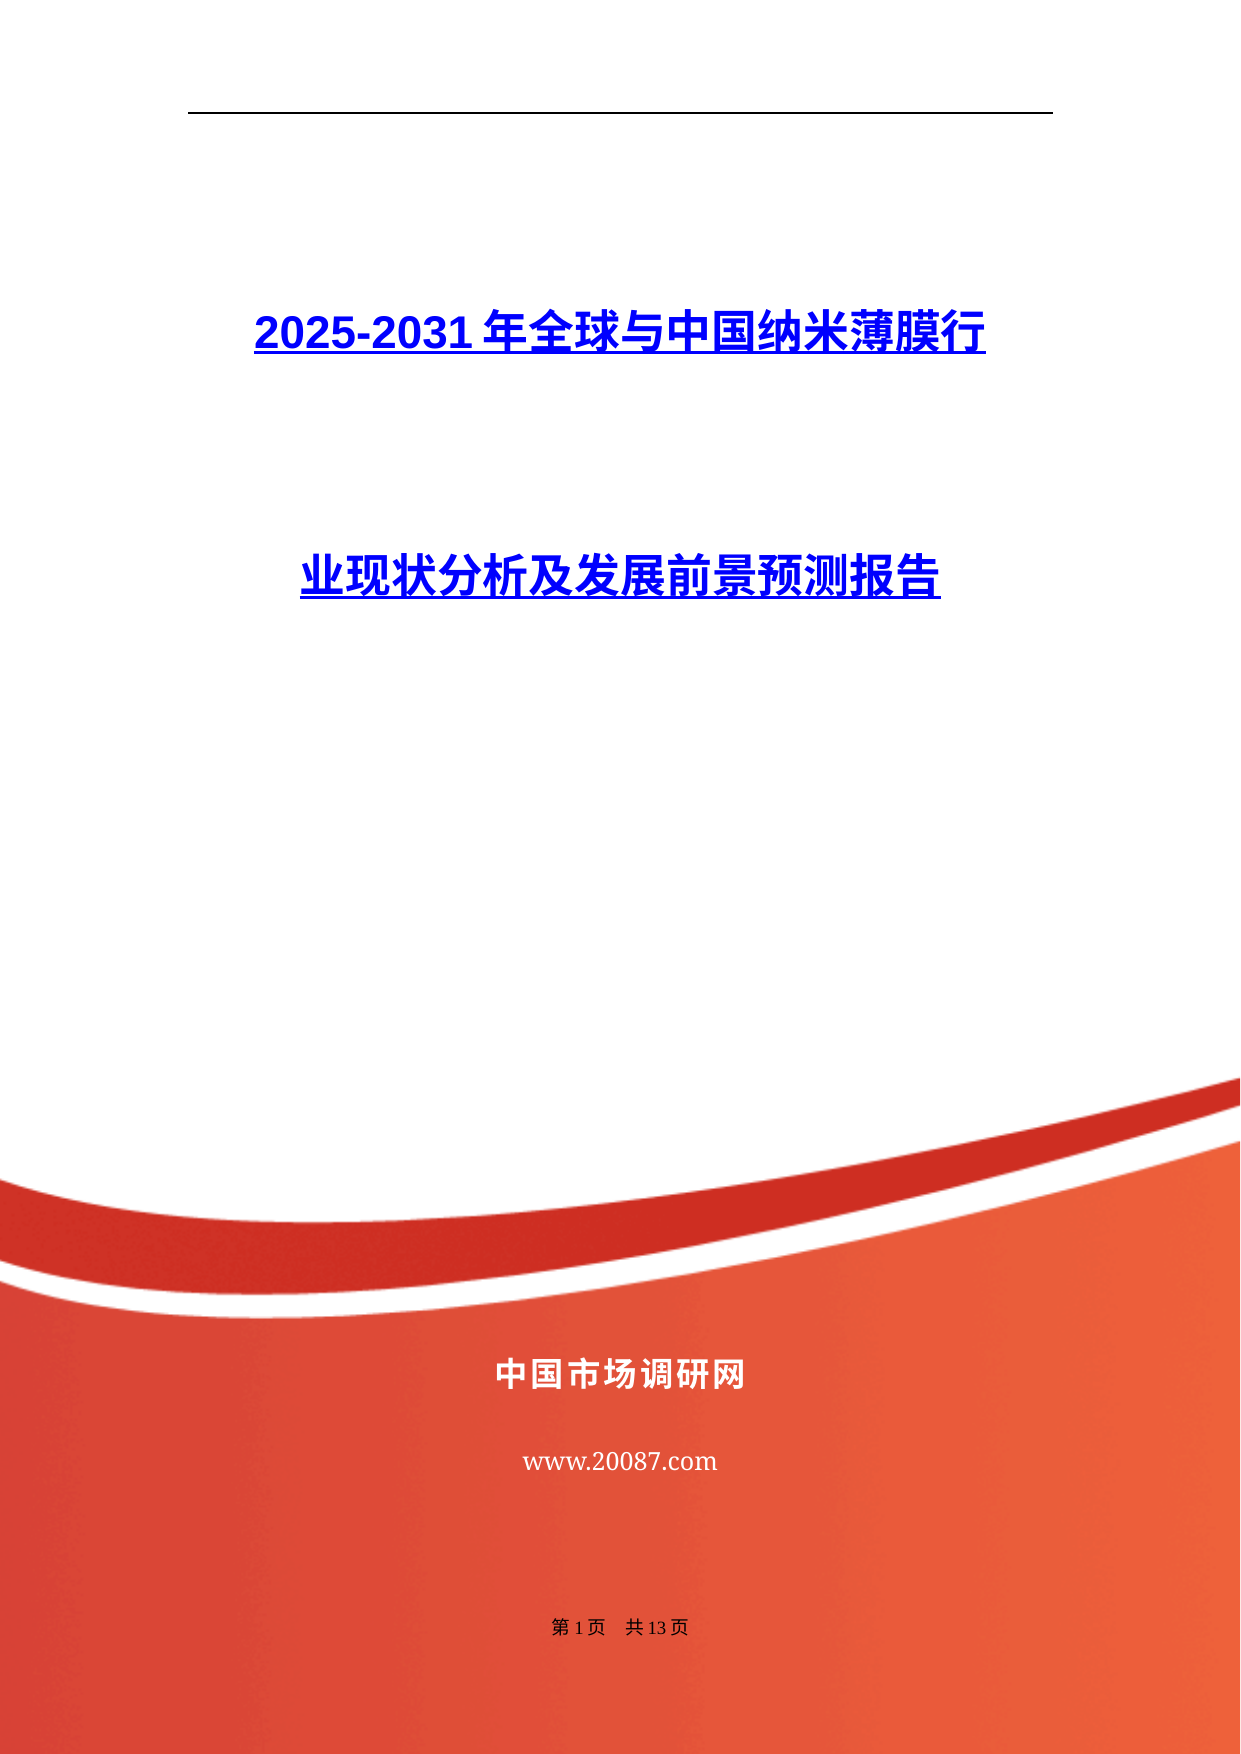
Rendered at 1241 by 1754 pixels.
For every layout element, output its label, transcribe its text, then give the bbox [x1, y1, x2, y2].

subtitle 中国市场调研网 [187, 1339, 1053, 1404]
picture [0, 1006, 1241, 1754]
text www.20087.com [187, 1428, 1053, 1493]
table_header 2025-2031年全球与中国纳米薄膜行业现状分析及发展前景预测报告 [188, 207, 1053, 773]
